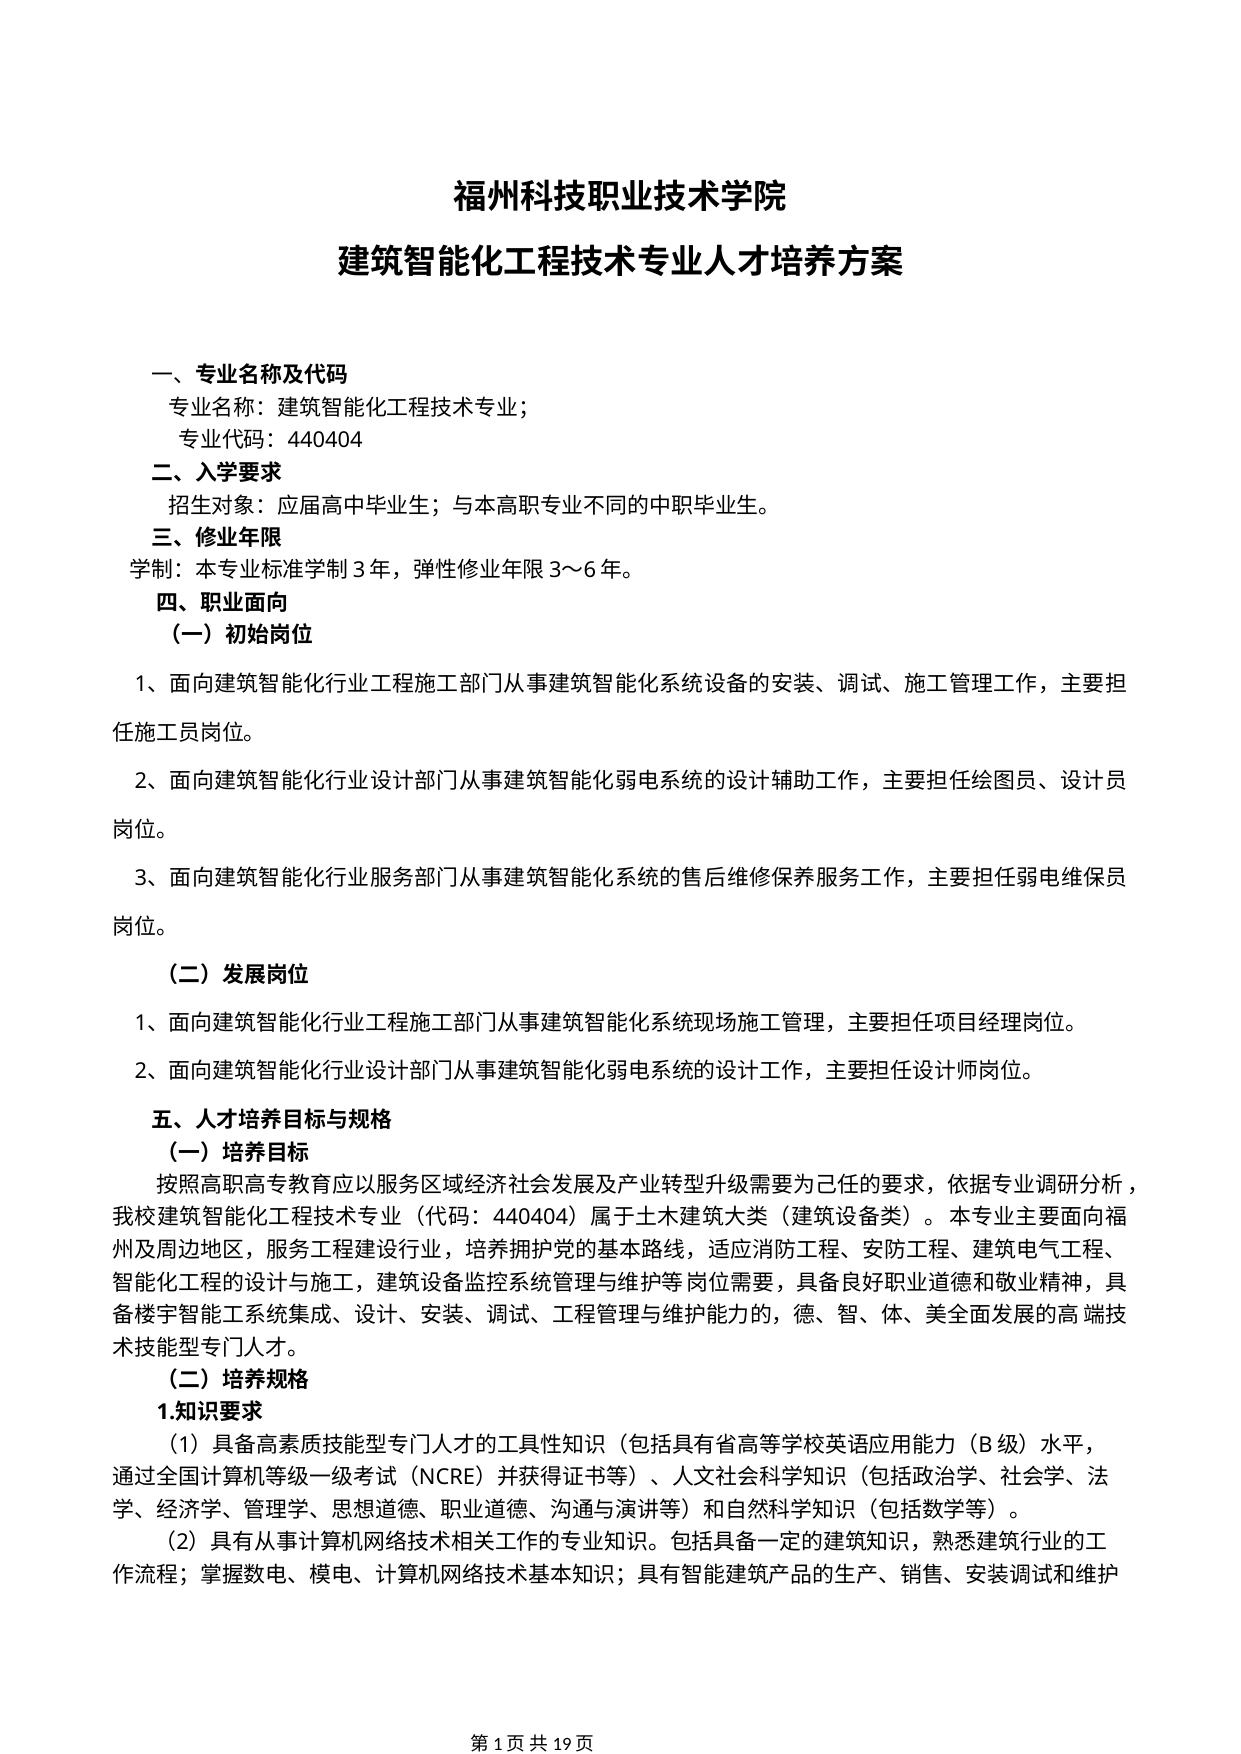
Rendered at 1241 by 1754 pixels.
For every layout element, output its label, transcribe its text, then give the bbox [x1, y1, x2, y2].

text （二）发展岗位 [112, 957, 1128, 989]
text 3、面向建筑智能化行业服务部门从事建筑智能化系统的售后维修保养服务工作，主要担任弱电维保员岗位。 [112, 859, 1128, 941]
text 按照高职高专教育应以服务区域经济社会发展及产业转型升级需要为己任的要求，依据专业调研分析，我校建筑智能化工程技术专业（代码：440404）属于土木建筑大类（建筑设备类）。本专业主要面向福州及周边地区，服务工程建设行业，培养拥护党的基本路线，适应消防工程、安防工程、建筑电气工程、智能化工程的设计与施工，建筑设备监控系统管理与维护等岗位需要，具备良好职业道德和敬业精神，具备楼宇智能工系统集成、设计、安装、调试、工程管理与维护能力的，德、智、体、美全面发展的高端技术技能型专门人才。 [112, 1167, 1128, 1362]
list 专业名称：建筑智能化工程技术专业； [112, 389, 1128, 422]
text （1）具备高素质技能型专门人才的工具性知识（包括具有省高等学校英语应用能力（B级）水平，通过全国计算机等级一级考试（NCRE）并获得证书等）、人文社会科学知识（包括政治学、社会学、法学、经济学、管理学、思想道德、职业道德、沟通与演讲等）和自然科学知识（包括数学等）。 [112, 1427, 1128, 1524]
text 2、面向建筑智能化行业设计部门从事建筑智能化弱电系统的设计辅助工作，主要担任绘图员、设计员岗位。 [112, 762, 1128, 844]
text 福州科技职业技术学院 [112, 162, 1128, 227]
list 入学要求 [112, 454, 1128, 487]
text 1、面向建筑智能化行业工程施工部门从事建筑智能化系统设备的安装、调试、施工管理工作，主要担任施工员岗位。 [112, 665, 1128, 747]
list 面向建筑智能化行业工程施工部门从事建筑智能化系统现场施工管理，主要担任项目经理岗位。 [112, 1005, 1128, 1037]
text 建筑智能化工程技术专业人才培养方案 [112, 227, 1128, 292]
list 专业名称及代码 [112, 357, 1128, 389]
list 修业年限 [112, 519, 1128, 552]
text 四、职业面向 [112, 584, 1128, 617]
text 1.知识要求 [112, 1394, 1128, 1427]
text （一）培养目标 [112, 1134, 1128, 1167]
list 专业代码：440404 [112, 422, 1128, 454]
list 培养规格 [112, 1362, 1128, 1394]
text 五、人才培养目标与规格 [112, 1102, 1128, 1134]
text 招生对象：应届高中毕业生；与本高职专业不同的中职毕业生。 [112, 487, 1128, 519]
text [112, 1524, 1128, 1589]
list 面向建筑智能化行业设计部门从事建筑智能化弱电系统的设计工作，主要担任设计师岗位。 [112, 1053, 1128, 1086]
list 学制：本专业标准学制3年，弹性修业年限3～6年。 [112, 552, 1128, 584]
text （一）初始岗位 [112, 617, 1128, 649]
